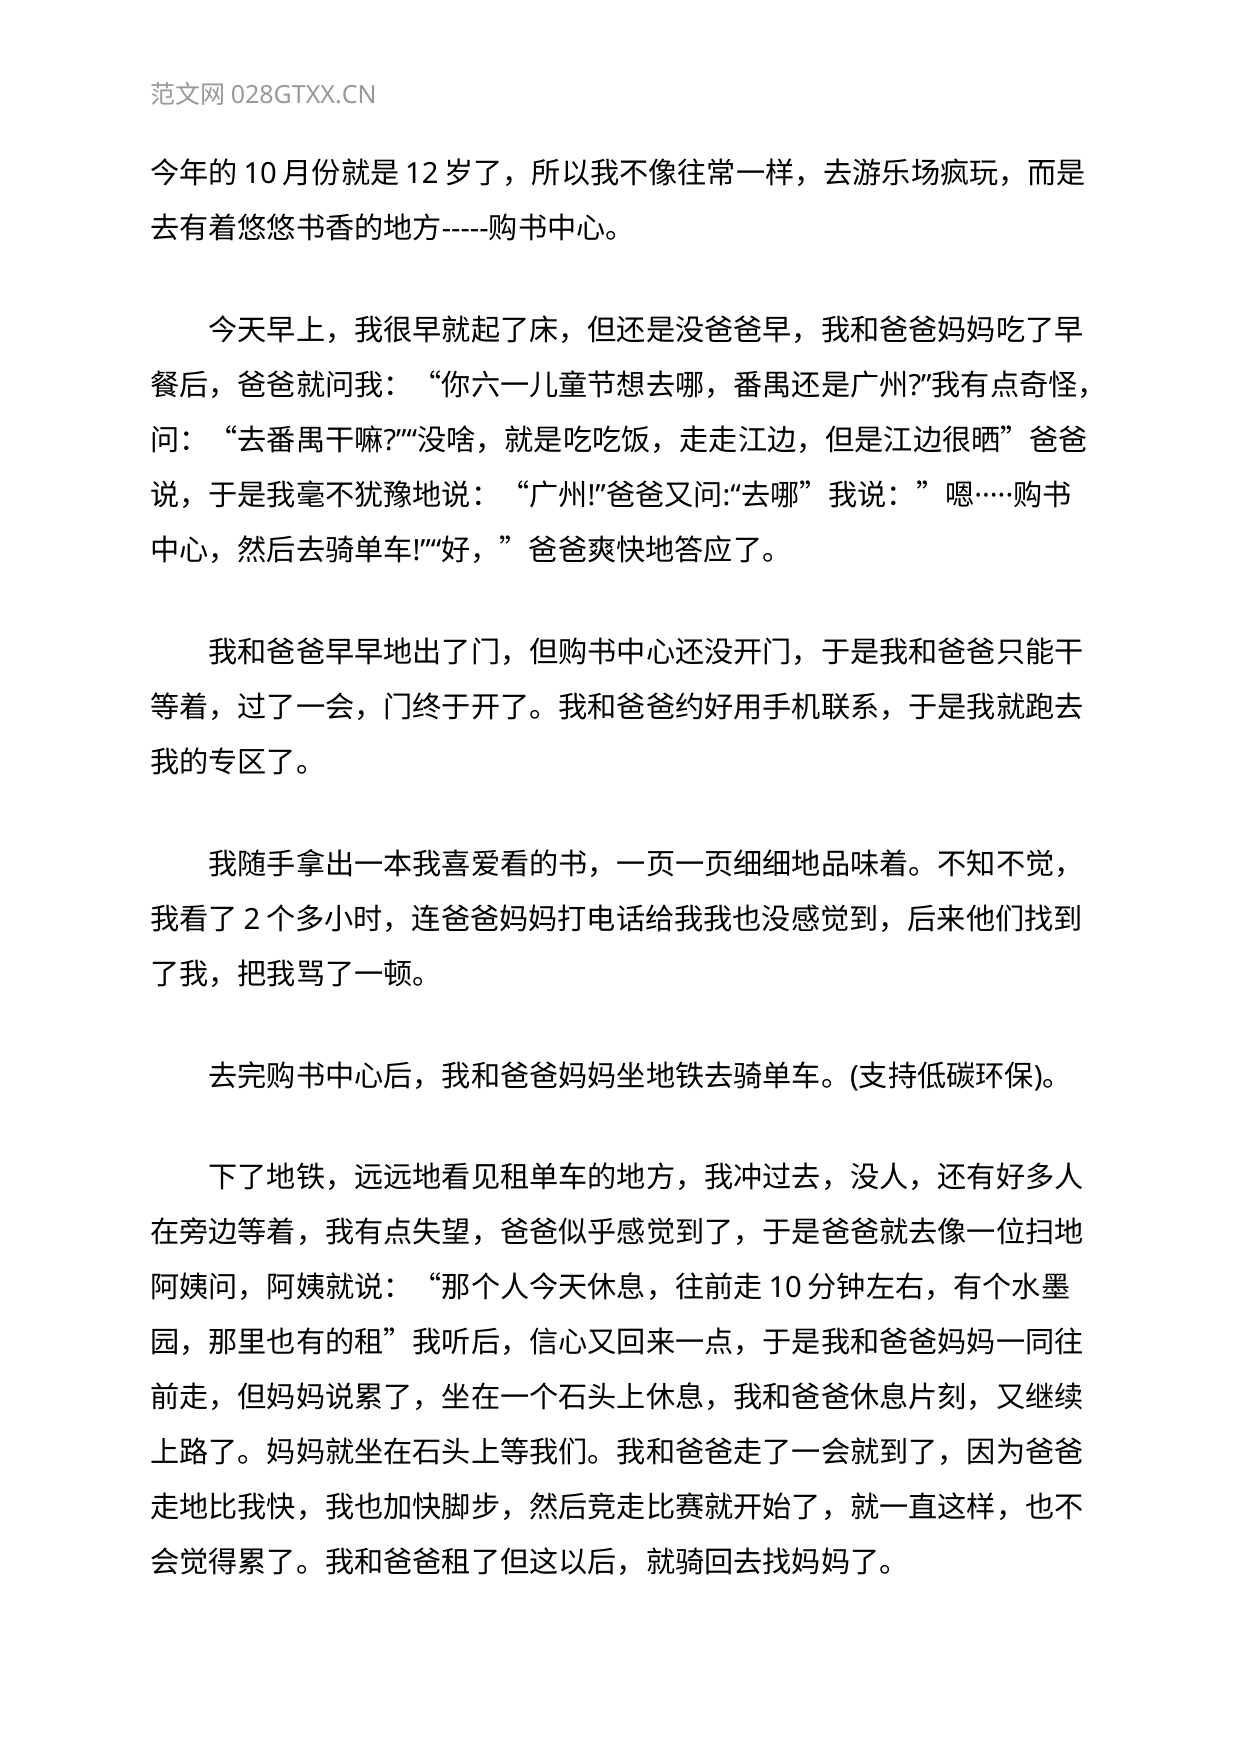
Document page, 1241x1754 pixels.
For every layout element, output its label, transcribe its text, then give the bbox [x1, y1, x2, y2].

text 去完购书中心后，我和爸爸妈妈坐地铁去骑单车。(支持低碳环保)。 [150, 1052, 1090, 1094]
text 我随手拿出一本我喜爱看的书，一页一页细细地品味着。不知不觉，我看了2个多小时，连爸爸妈妈打电话给我我也没感觉到，后来他们找到了我，把我骂了一顿。 [150, 840, 1090, 993]
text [150, 150, 1090, 247]
text 今天早上，我很早就起了床，但还是没爸爸早，我和爸爸妈妈吃了早餐后，爸爸就问我：“你六一儿童节想去哪，番禺还是广州?”我有点奇怪，问：“去番禺干嘛?”“没啥，就是吃吃饭，走走江边，但是江边很晒”爸爸说，于是我毫不犹豫地说：“广州!”爸爸又问:“去哪”我说：”嗯·····购书中心，然后去骑单车!”“好，”爸爸爽快地答应了。 [150, 307, 1090, 569]
text 我和爸爸早早地出了门，但购书中心还没开门，于是我和爸爸只能干等着，过了一会，门终于开了。我和爸爸约好用手机联系，于是我就跑去我的专区了。 [150, 629, 1090, 781]
text 下了地铁，远远地看见租单车的地方，我冲过去，没人，还有好多人在旁边等着，我有点失望，爸爸似乎感觉到了，于是爸爸就去像一位扫地阿姨问，阿姨就说：“那个人今天休息，往前走10分钟左右，有个水墨园，那里也有的租”我听后，信心又回来一点，于是我和爸爸妈妈一同往前走，但妈妈说累了，坐在一个石头上休息，我和爸爸休息片刻，又继续上路了。妈妈就坐在石头上等我们。我和爸爸走了一会就到了，因为爸爸走地比我快，我也加快脚步，然后竞走比赛就开始了，就一直这样，也不会觉得累了。我和爸爸租了但这以后，就骑回去找妈妈了。 [150, 1154, 1090, 1581]
